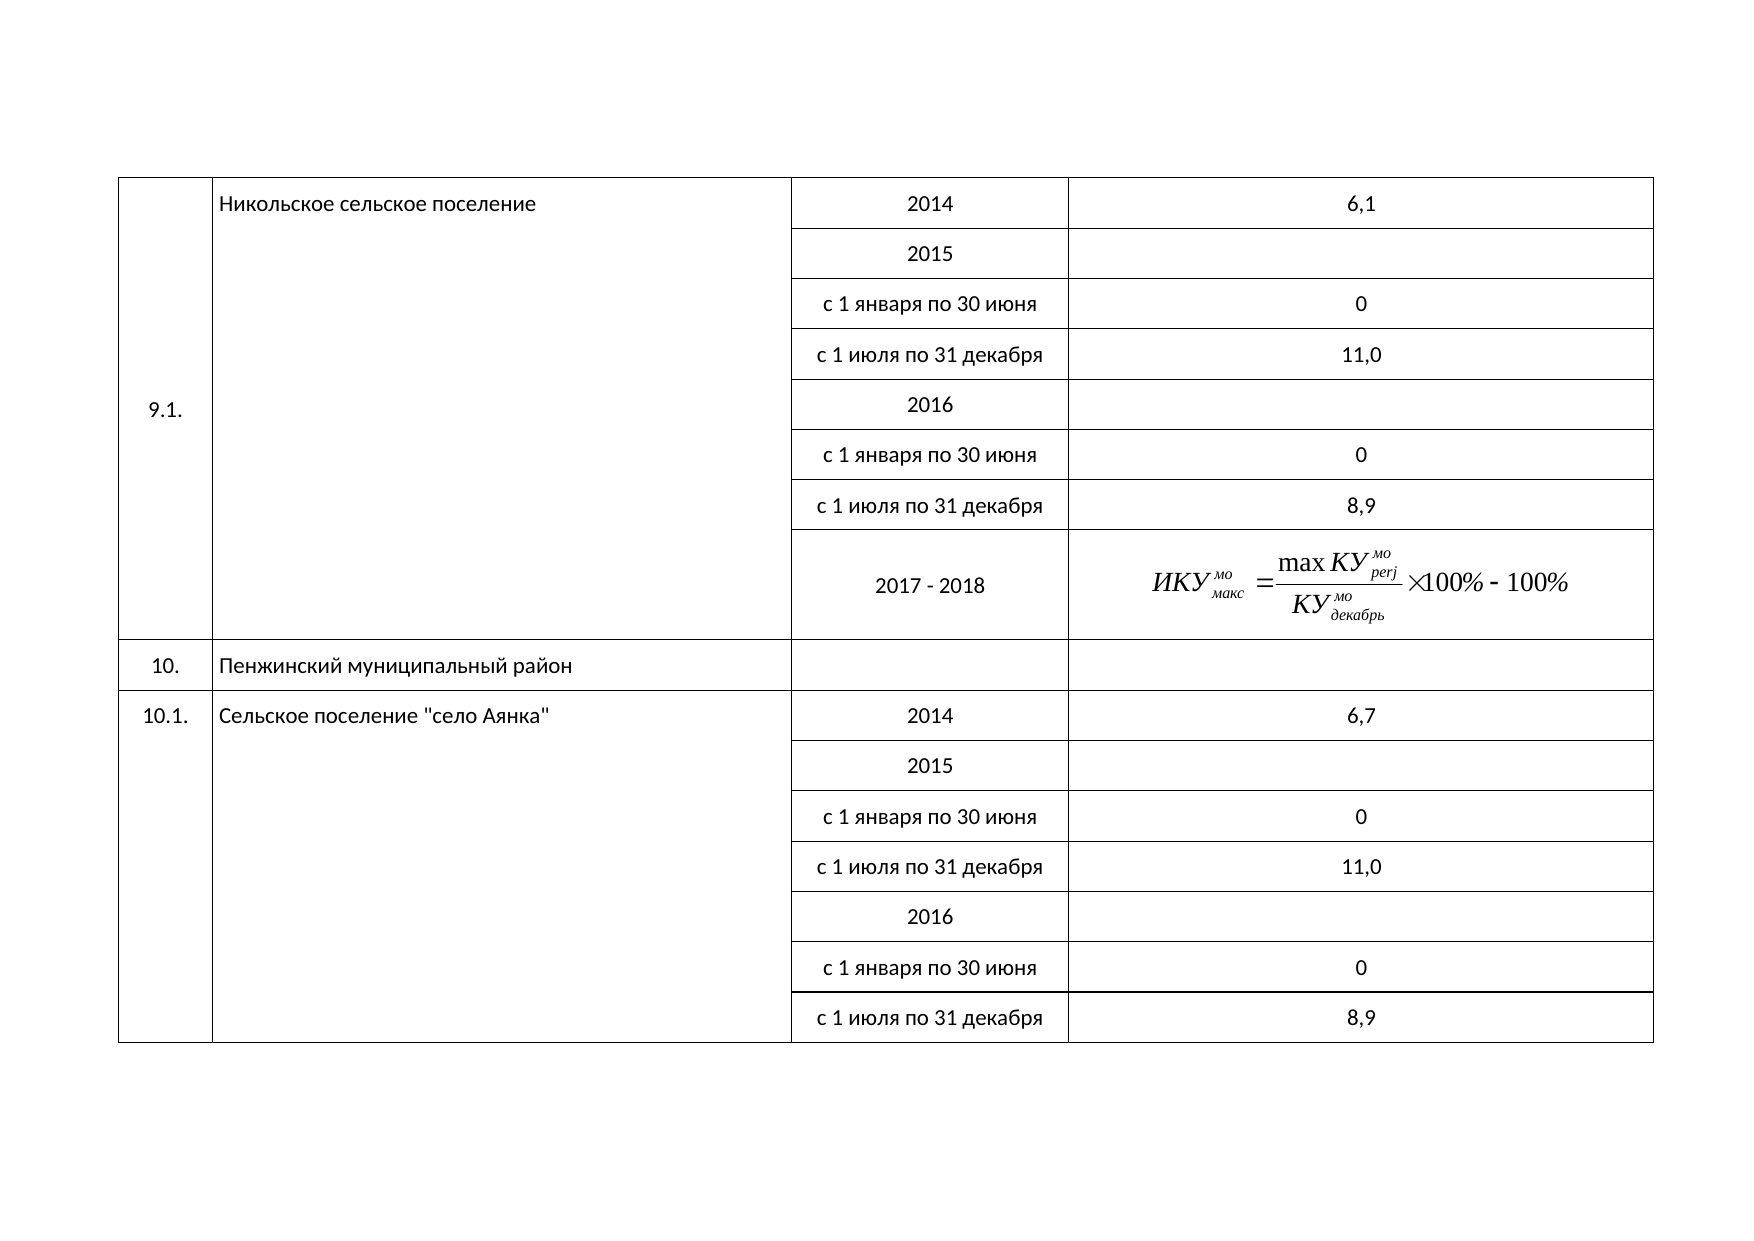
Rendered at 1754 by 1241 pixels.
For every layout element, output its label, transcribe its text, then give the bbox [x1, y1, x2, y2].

table_cell с 1 января по 30 июня [792, 279, 1068, 328]
table_cell 2015 [792, 229, 1068, 278]
table_cell 0 [1069, 942, 1653, 991]
table_cell [1069, 530, 1653, 639]
table_cell Никольское сельское поселение [213, 178, 791, 639]
table_cell 2016 [792, 380, 1068, 429]
table_cell с 1 января по 30 июня [792, 791, 1068, 841]
table_cell 0 [1069, 791, 1653, 841]
table_cell [792, 640, 1068, 689]
table_cell 2014 [792, 691, 1068, 740]
table_cell 8,9 [1069, 480, 1653, 529]
table_cell [1069, 229, 1653, 278]
table_cell 2015 [792, 741, 1068, 790]
table_cell 0 [1069, 279, 1653, 328]
table_cell 6,7 [1069, 691, 1653, 740]
table_cell 2014 [792, 178, 1068, 227]
table_cell с 1 июля по 31 декабря [792, 993, 1068, 1042]
table_cell с 1 января по 30 июня [792, 430, 1068, 479]
table_cell [1069, 640, 1653, 689]
table_cell с 1 июля по 31 декабря [792, 842, 1068, 891]
table_cell Пенжинский муниципальный район [213, 640, 791, 689]
table_cell 11,0 [1069, 842, 1653, 891]
table_cell 2016 [792, 892, 1068, 941]
table_cell 10. [119, 640, 212, 689]
table_cell с 1 июля по 31 декабря [792, 480, 1068, 529]
table_cell [1069, 380, 1653, 429]
table_cell 10.1. [119, 691, 212, 1042]
table_cell [1069, 892, 1653, 941]
table_cell с 1 июля по 31 декабря [792, 329, 1068, 378]
table_cell Сельское поселение "село Аянка" [213, 691, 791, 1042]
table_cell 11,0 [1069, 329, 1653, 378]
table_cell с 1 января по 30 июня [792, 942, 1068, 991]
table_cell [1069, 741, 1653, 790]
table_cell 2017 - 2018 [792, 530, 1068, 639]
table_cell 6,1 [1069, 178, 1653, 227]
table_cell 0 [1069, 430, 1653, 479]
table_cell 9.1. [119, 178, 212, 639]
table_cell 8,9 [1069, 993, 1653, 1042]
